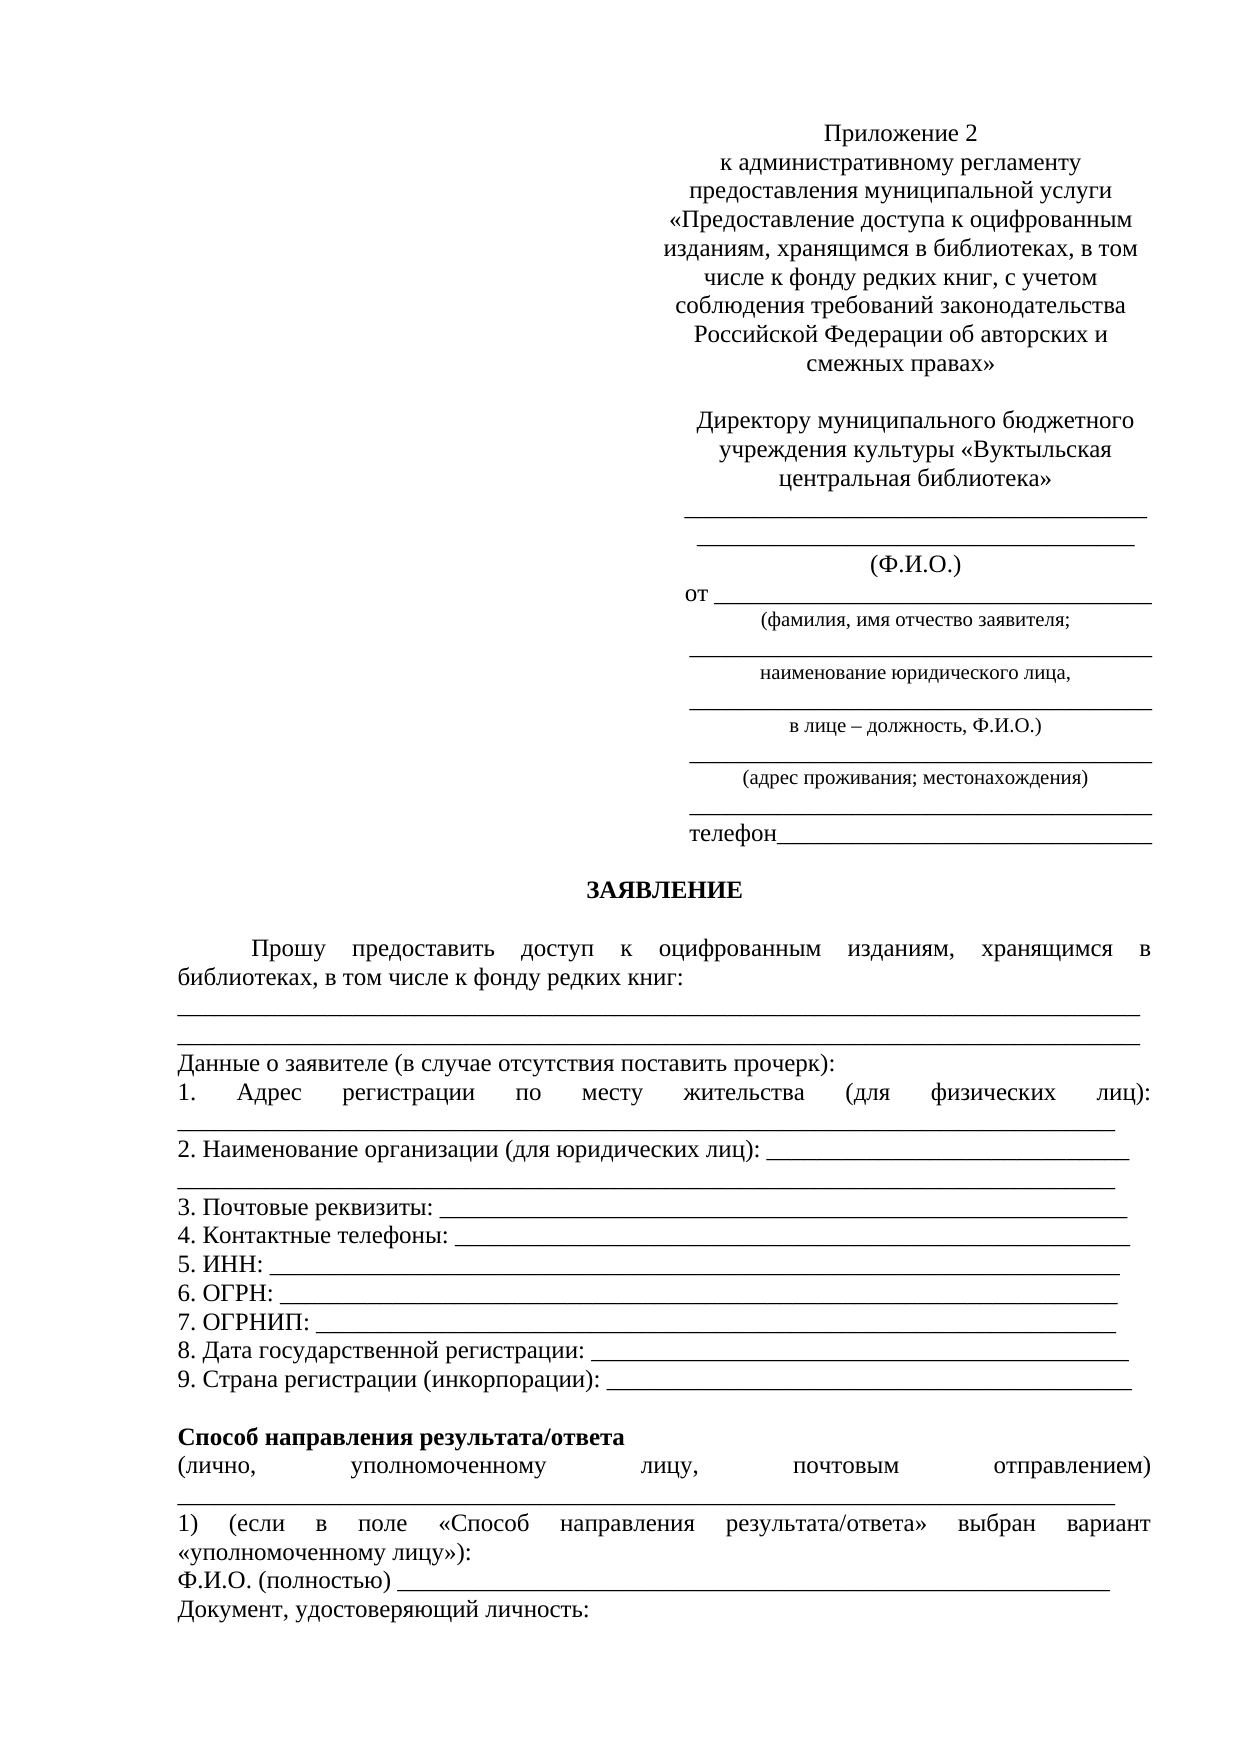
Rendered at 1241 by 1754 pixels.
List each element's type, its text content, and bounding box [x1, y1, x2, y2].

text Способ направления результата/ответа [177, 1422, 1152, 1451]
text 6. ОГРН: ___________________________________________________________________ [177, 1278, 1152, 1307]
text ________________________________________________________________________ [679, 492, 1152, 549]
text 2. Наименование организации (для юридических лиц): _____________________________ [177, 1134, 1152, 1163]
text Документ, удостоверяющий личность: [177, 1594, 1152, 1623]
text _____________________________________ [679, 684, 1152, 712]
text наименование юридического лица, [679, 660, 1152, 684]
text (фамилия, имя отчество заявителя; [679, 607, 1152, 631]
text 4. Контактные телефоны: ______________________________________________________ [177, 1221, 1152, 1249]
text (Ф.И.О.) [679, 549, 1152, 578]
text __________________________________________________________________________________________________________________________________________________________ [177, 991, 1152, 1048]
text (лично, уполномоченному лицу, почтовым отправлением) ___________________________________________________________________________ [177, 1451, 1152, 1508]
text 1) (если в поле «Способ направления результата/ответа» выбран вариант «уполномоченному лицу»): [177, 1508, 1152, 1566]
text (адрес проживания; местонахождения) [679, 765, 1152, 789]
text _____________________________________ [679, 789, 1152, 818]
text _____________________________________ [679, 737, 1152, 765]
text 8. Дата государственной регистрации: ___________________________________________ [177, 1336, 1152, 1364]
text в лице – должность, Ф.И.О.) [679, 712, 1152, 737]
text 7. ОГРНИП: ________________________________________________________________ [177, 1307, 1152, 1336]
text ___________________________________________________________________________ [177, 1163, 1152, 1192]
text ЗАЯВЛЕНИЕ [177, 876, 1152, 904]
text _____________________________________ [679, 631, 1152, 660]
text Ф.И.О. (полностью) _________________________________________________________ [177, 1566, 1152, 1594]
text телефон______________________________ [679, 818, 1152, 847]
text Прошу предоставить доступ к оцифрованным изданиям, хранящимся в библиотеках, в том числе к фонду редких книг: [177, 933, 1152, 991]
text 3. Почтовые реквизиты: _______________________________________________________ [177, 1192, 1152, 1221]
text Приложение 2 [650, 118, 1152, 147]
text 1. Адрес регистрации по месту жительства (для физических лиц): ___________________________________________________________________________ [177, 1077, 1152, 1134]
title предоставления муниципальной услуги «Предоставление доступа к оцифрованным изданиям, хранящимся в библиотеках, в том числе к фонду редких книг, с учетом соблюдения требований законодательства Российской Федерации об авторских и смежных правах» [650, 176, 1152, 377]
text Директору муниципального бюджетного учреждения культуры «Вуктыльская центральная библиотека» [679, 406, 1152, 492]
text от ___________________________________ [679, 578, 1152, 607]
text 5. ИНН: ____________________________________________________________________ [177, 1249, 1152, 1278]
text 9. Страна регистрации (инкорпорации): __________________________________________ [177, 1364, 1152, 1393]
text Данные о заявителе (в случае отсутствия поставить прочерк): [177, 1048, 1152, 1077]
text к административному регламенту [650, 147, 1152, 176]
